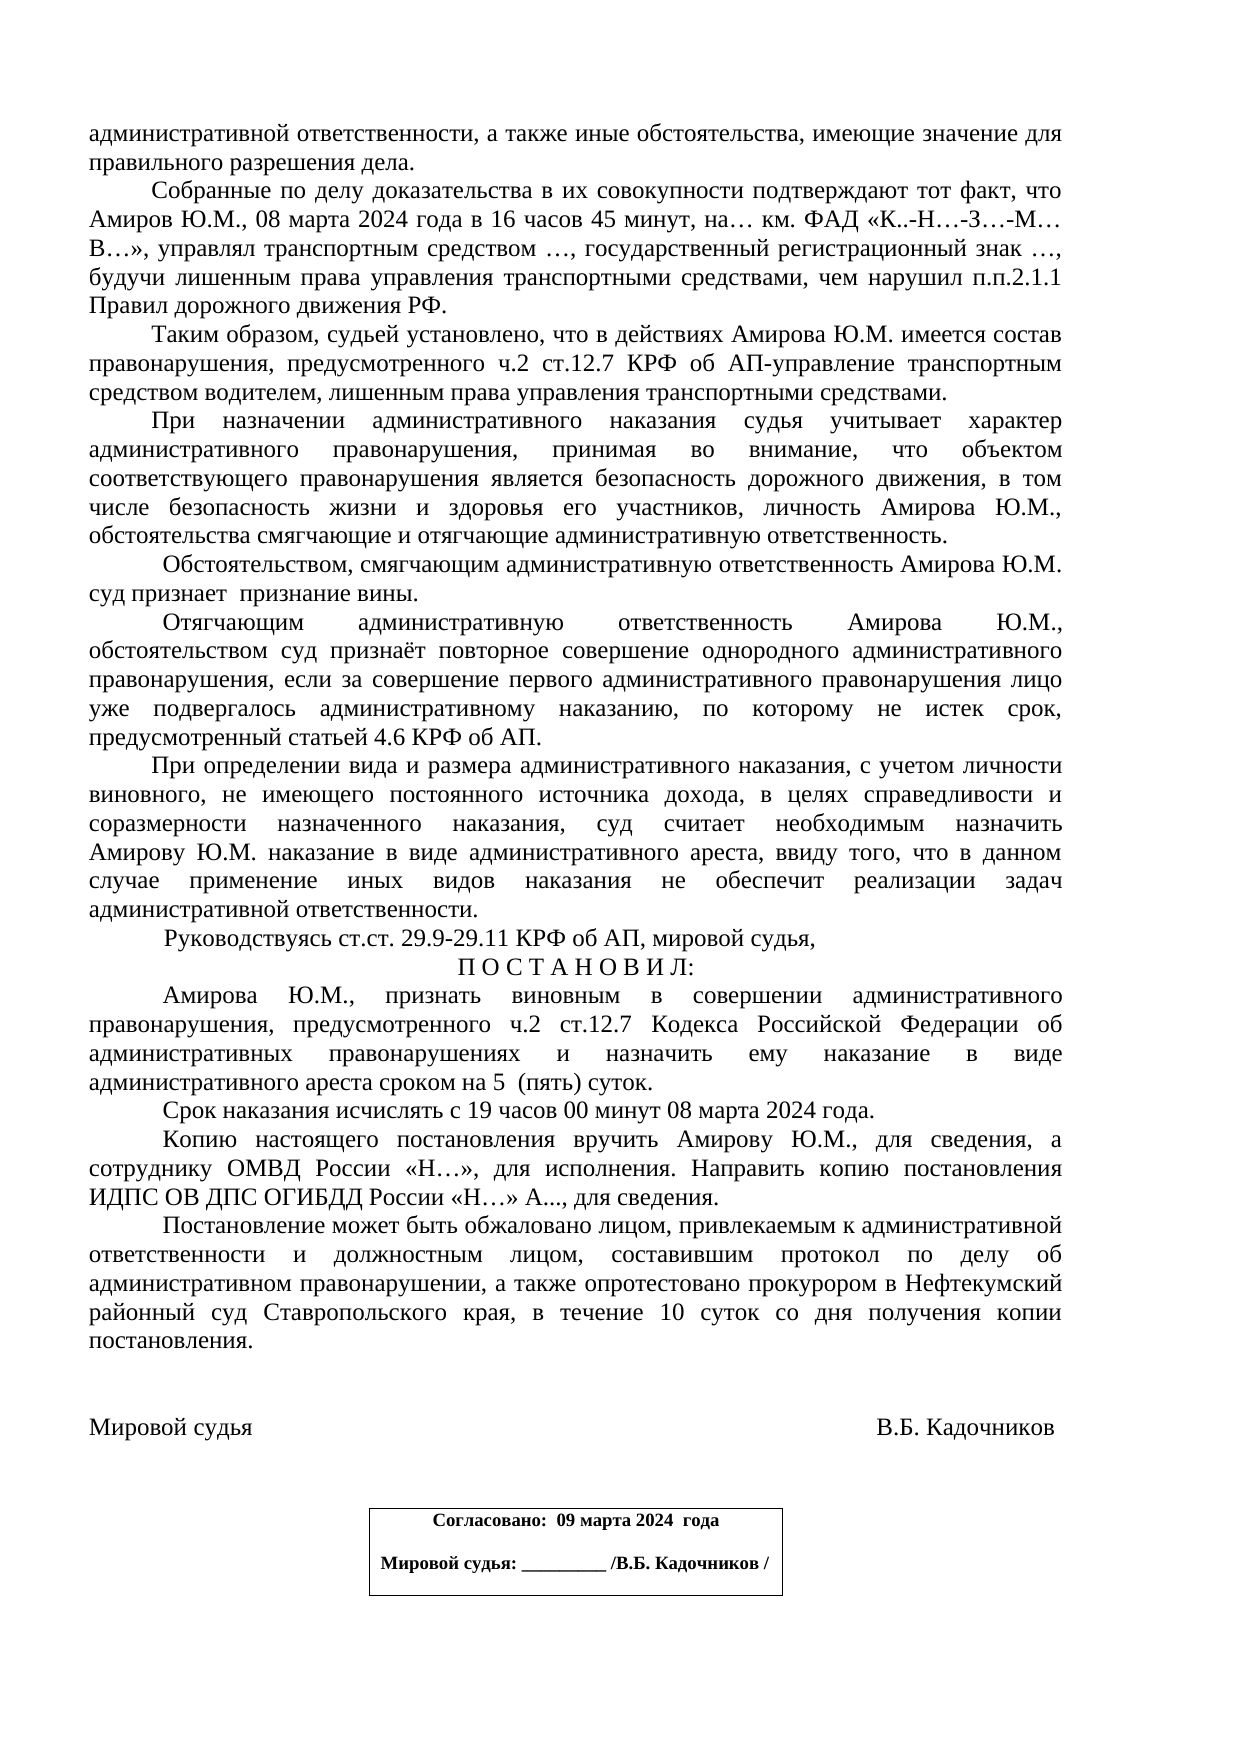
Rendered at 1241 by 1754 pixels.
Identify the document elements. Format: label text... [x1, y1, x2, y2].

text Постановление может быть обжаловано лицом, привлекаемым к административной ответственности и должностным лицом, составившим протокол по делу об административном правонарушении, а также опротестовано прокурором в Нефтекумский районный суд Ставропольского края, в течение 10 суток со дня получения копии постановления. [89, 1211, 1063, 1354]
text Таким образом, судьей установлено, что в действиях Амирова Ю.М. имеется состав правонарушения, предусмотренного ч.2 ст.12.7 КРФ об АП-управление транспортным средством водителем, лишенным права управления транспортными средствами. [89, 319, 1063, 406]
text Мировой судья В.Б. Кадочников [89, 1412, 1063, 1441]
text При определении вида и размера административного наказания, с учетом личности виновного, не имеющего постоянного источника дохода, в целях справедливости и соразмерности назначенного наказания, суд считает необходимым назначить Амирову Ю.М. наказание в виде административного ареста, ввиду того, что в данном случае применение иных видов наказания не обеспечит реализации задач административной ответственности. [89, 751, 1063, 923]
text Срок наказания исчислять с 19 часов 00 минут 08 марта 2024 года. [89, 1096, 1063, 1124]
text Руководствуясь ст.ст. 29.9-29.11 КРФ об АП, мировой судья, [89, 923, 1063, 952]
text Копию настоящего постановления вручить Амирову Ю.М., для сведения, а сотруднику ОМВД России «Н…», для исполнения. Направить копию постановления ИДПС ОВ ДПС ОГИБДД России «Н…» А..., для сведения. [89, 1124, 1063, 1211]
text Отягчающим административную ответственность Амирова Ю.М., обстоятельством суд признаёт повторное совершение однородного административного правонарушения, если за совершение первого административного правонарушения лицо уже подвергалось административному наказанию, по которому не истек срок, предусмотренный статьей 4.6 КРФ об АП. [89, 607, 1063, 751]
table_header Согласовано: 09 марта 2024 года Мировой судья: _________ /В.Б. Кадочников / [370, 1509, 782, 1595]
text При назначении административного наказания судья учитывает характер административного правонарушения, принимая во внимание, что объектом соответствующего правонарушения является безопасность дорожного движения, в том числе безопасность жизни и здоровья его участников, личность Амирова Ю.М., обстоятельства смягчающие и отягчающие административную ответственность. [89, 406, 1063, 549]
text Собранные по делу доказательства в их совокупности подтверждают тот факт, что Амиров Ю.М., 08 марта 2024 года в 16 часов 45 минут, на… км. ФАД «К..-Н…-З…-М… В…», управлял транспортным средством …, государственный регистрационный знак …, будучи лишенным права управления транспортными средствами, чем нарушил п.п.2.1.1 Правил дорожного движения РФ. [89, 176, 1063, 319]
text Обстоятельством, смягчающим административную ответственность Амирова Ю.М. суд признает признание вины. [89, 549, 1063, 607]
text Амирова Ю.М., признать виновным в совершении административного правонарушения, предусмотренного ч.2 ст.12.7 Кодекса Российской Федерации об административных правонарушениях и назначить ему наказание в виде административного ареста сроком на 5 (пять) суток. [89, 981, 1063, 1096]
text П О С Т А Н О В И Л: [89, 952, 1063, 981]
